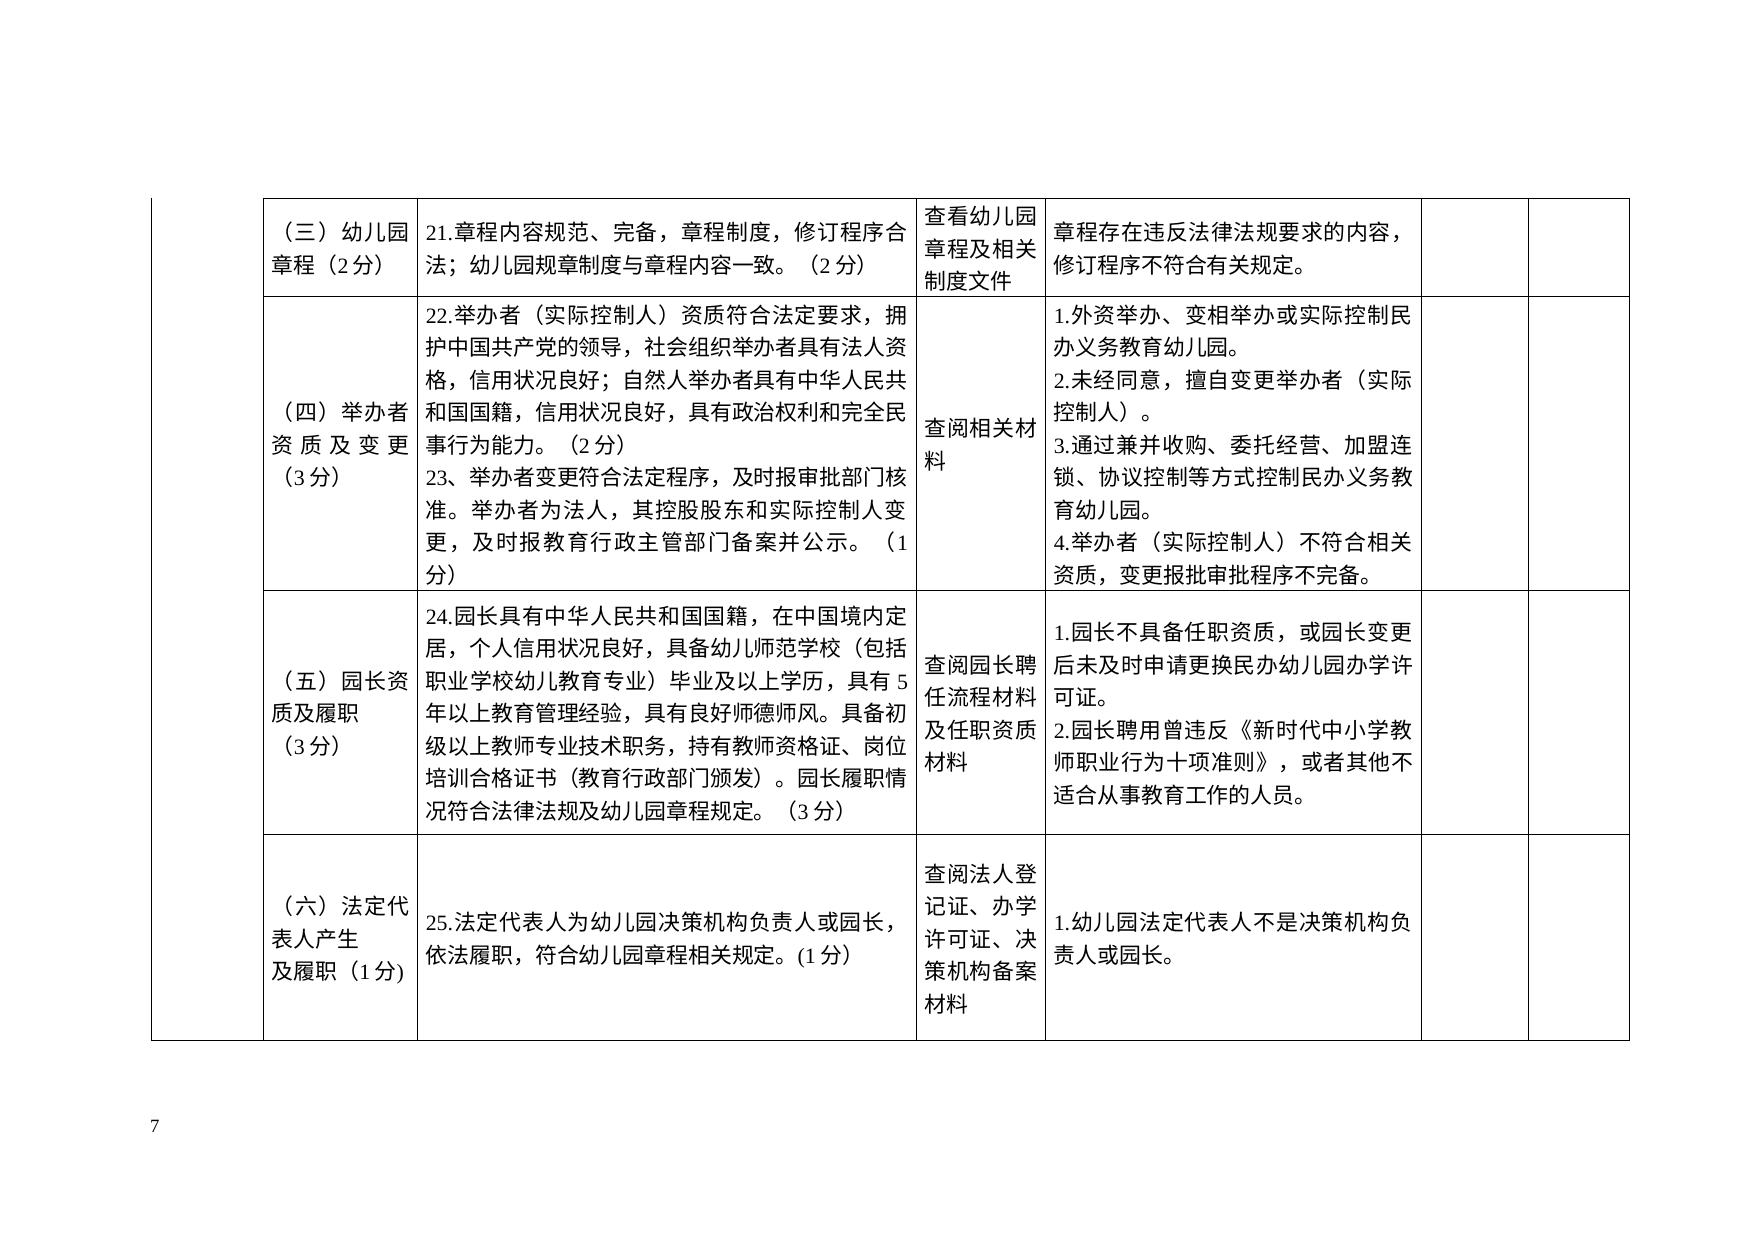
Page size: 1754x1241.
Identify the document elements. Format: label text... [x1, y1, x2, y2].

table_cell 1.园长不具备任职资质，或园长变更后未及时申请更换民办幼儿园办学许可证。 2.园长聘用曾违反《新时代中小学教师职业行为十项准则》，或者其他不适合从事教育工作的人员。 [1046, 591, 1421, 834]
table_cell （四）举办者资质及变更（3分） [264, 297, 417, 590]
table_cell 查看幼儿园章程及相关制度文件 [917, 199, 1045, 296]
table_cell 21.章程内容规范、完备，章程制度，修订程序合法；幼儿园规章制度与章程内容一致。（2分） [418, 199, 916, 296]
table_cell [1422, 199, 1528, 296]
table_cell [1422, 297, 1528, 590]
table_cell 查阅园长聘任流程材料及任职资质材料 [917, 591, 1045, 834]
table_cell [1422, 835, 1528, 1040]
table_cell 章程存在违反法律法规要求的内容，修订程序不符合有关规定。 [1046, 199, 1421, 296]
table_cell 25.法定代表人为幼儿园决策机构负责人或园长，依法履职，符合幼儿园章程相关规定。(1分） [418, 835, 916, 1040]
table_cell 22.举办者（实际控制人）资质符合法定要求，拥护中国共产党的领导，社会组织举办者具有法人资格，信用状况良好；自然人举办者具有中华人民共和国国籍，信用状况良好，具有政治权利和完全民事行为能力。（2分） 23、举办者变更符合法定程序，及时报审批部门核准。举办者为法人，其控股股东和实际控制人变更，及时报教育行政主管部门备案并公示。（1分） [418, 297, 916, 590]
table_cell （三）幼儿园章程（2分） [264, 199, 417, 296]
table_cell [152, 834, 263, 1040]
table_cell 24.园长具有中华人民共和国国籍，在中国境内定居，个人信用状况良好，具备幼儿师范学校（包括职业学校幼儿教育专业）毕业及以上学历，具有5年以上教育管理经验，具有良好师德师风。具备初级以上教师专业技术职务，持有教师资格证、岗位培训合格证书（教育行政部门颁发）。园长履职情况符合法律法规及幼儿园章程规定。（3分） [418, 591, 916, 834]
table_cell 查阅相关材料 [917, 297, 1045, 590]
table_cell （五）园长资质及履职 （3分） [264, 591, 417, 834]
table_cell [1529, 835, 1629, 1040]
table_cell 1.外资举办、变相举办或实际控制民办义务教育幼儿园。 2.未经同意，擅自变更举办者（实际控制人）。 3.通过兼并收购、委托经营、加盟连锁、协议控制等方式控制民办义务教育幼儿园。 4.举办者（实际控制人）不符合相关资质，变更报批审批程序不完备。 [1046, 297, 1421, 590]
table_cell [1422, 591, 1528, 834]
table_cell [1529, 591, 1629, 834]
table_cell 1.幼儿园法定代表人不是决策机构负责人或园长。 [1046, 835, 1421, 1040]
table_cell [1529, 199, 1629, 296]
table_cell [1529, 297, 1629, 590]
table_cell 查阅法人登记证、办学许可证、决策机构备案材料 [917, 835, 1045, 1040]
table_cell （六）法定代表人产生 及履职（1分) [264, 835, 417, 1040]
